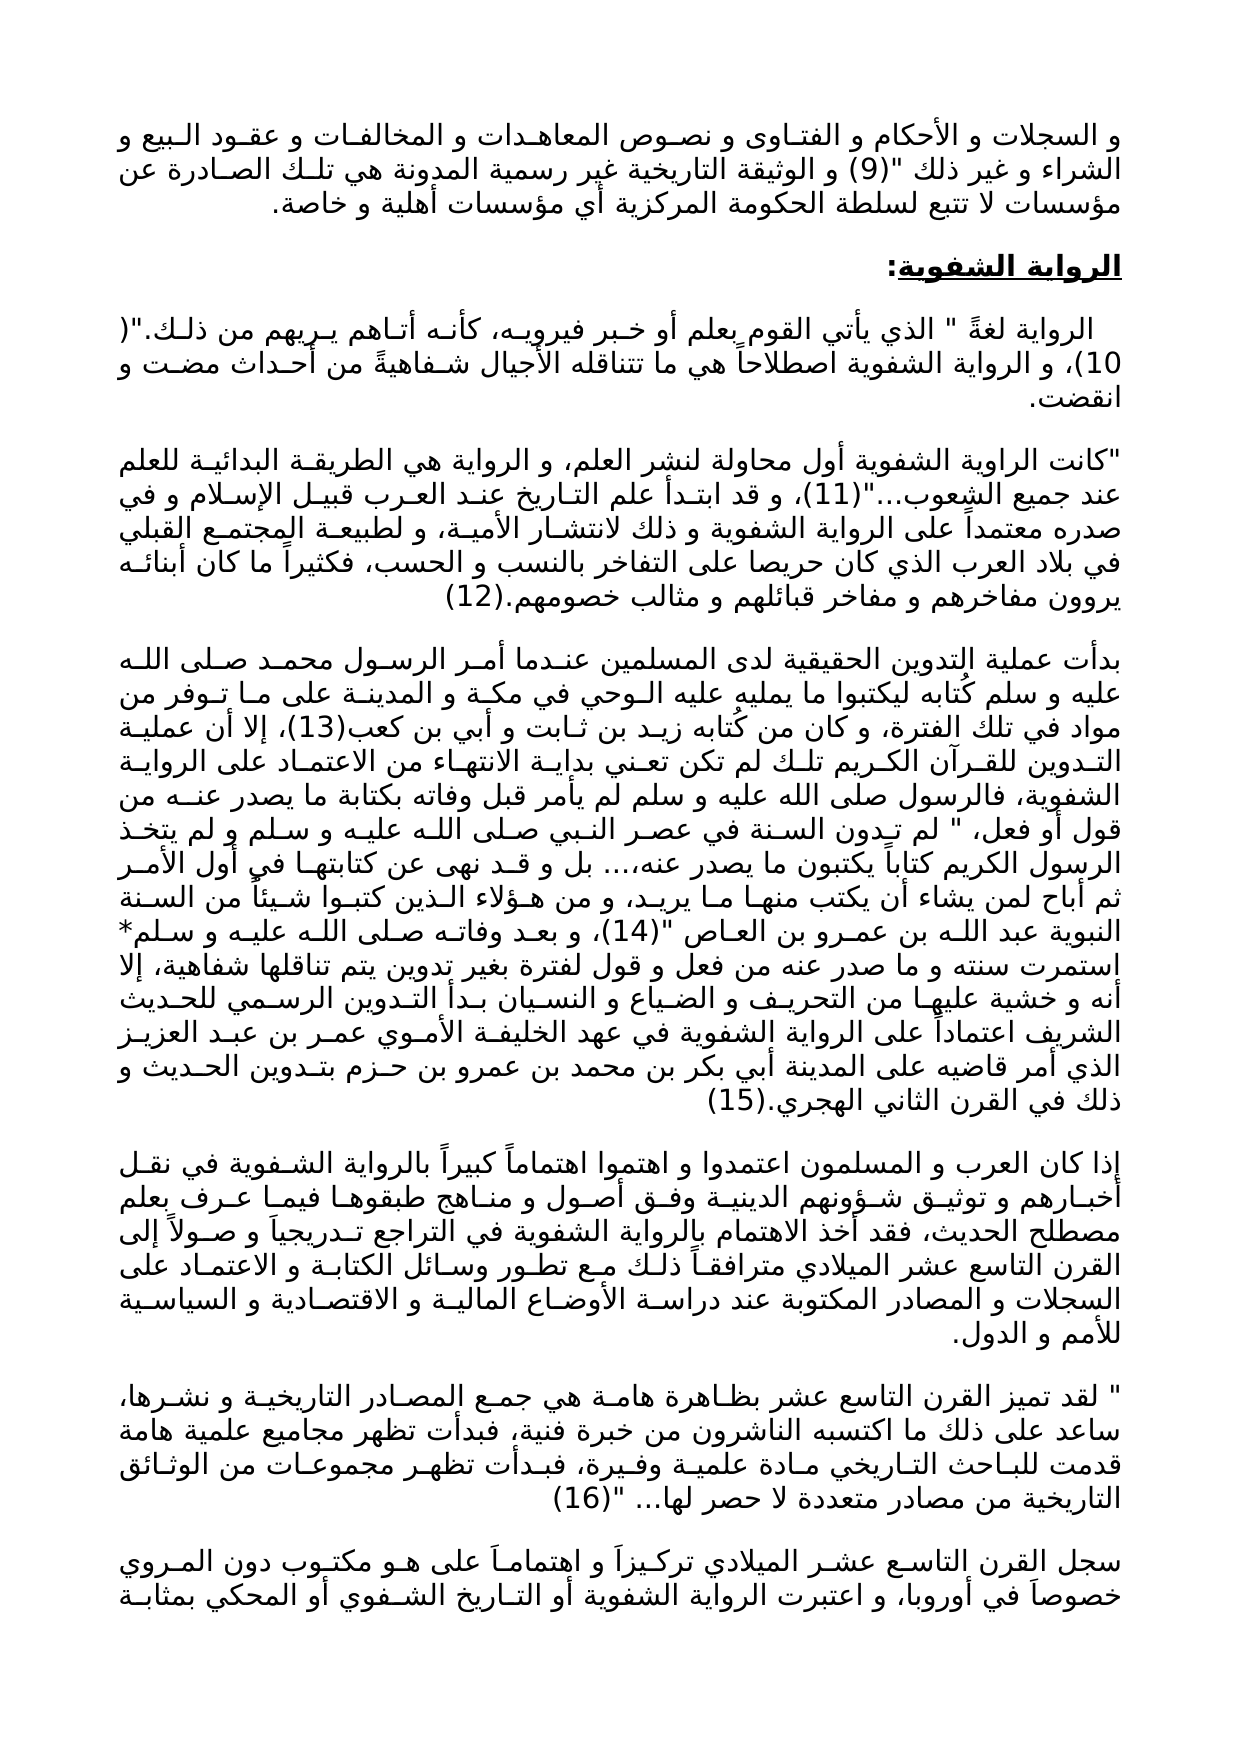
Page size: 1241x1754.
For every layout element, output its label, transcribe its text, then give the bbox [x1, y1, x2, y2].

text "كانت الراوية الشفوية أول محاولة لنشر العلم، و الرواية هي الطريقة البدائية للعلم عند جميع الشعوب..."(11)، و قد ابتدأ علم التاريخ عند العرب قبيل الإسلام و في صدره معتمداً على الرواية الشفوية و ذلك لانتشار الأمية، و لطبيعة المجتمع القبلي في بلاد العرب الذي كان حريصا على التفاخر بالنسب و الحسب، فكثيراً ما كان أبنائه يروون مفاخرهم و مفاخر قبائلهم و مثالب خصومهم.(12) [118, 443, 1122, 613]
text الرواية الشفوية: [118, 249, 1122, 283]
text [118, 118, 1122, 220]
text الرواية لغةً " الذي يأتي القوم بعلم أو خبر فيرويه، كأنه أتاهم يريهم من ذلك."(10)، و الرواية الشفوية اصطلاحاً هي ما تتناقله الأجيال شفاهيةً من أحداث مضت و انقضت. [118, 312, 1122, 414]
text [118, 1545, 1122, 1613]
text بدأت عملية التدوين الحقيقية لدى المسلمين عندما أمر الرسول محمد صلى الله عليه و سلم كُتابه ليكتبوا ما يمليه عليه الوحي في مكة و المدينة على ما توفر من مواد في تلك الفترة، و كان من كُتابه زيد بن ثابت و أبي بن كعب(13)، إلا أن عملية التدوين للقرآن الكريم تلك لم تكن تعني بداية الانتهاء من الاعتماد على الرواية الشفوية، فالرسول صلى الله عليه و سلم لم يأمر قبل وفاته بكتابة ما يصدر عنه من قول أو فعل، " لم تدون السنة في عصر النبي صلى الله عليه و سلم و لم يتخذ الرسول الكريم كتاباً يكتبون ما يصدر عنه،... بل و قد نهى عن كتابتها في أول الأمر ثم أباح لمن يشاء أن يكتب منها ما يريد، و من هؤلاء الذين كتبوا شيئاً من السنة النبوية عبد الله بن عمرو بن العاص "(14)، و بعد وفاته صلى الله عليه و سلم* استمرت سنته و ما صدر عنه من فعل و قول لفترة بغير تدوين يتم تناقلها شفاهية، إلا أنه و خشية عليها من التحريف و الضياع و النسيان بدأ التدوين الرسمي للحديث الشريف اعتماداً على الرواية الشفوية في عهد الخليفة الأموي عمر بن عبد العزيز الذي أمر قاضيه على المدينة أبي بكر بن محمد بن عمرو بن حزم بتدوين الحديث و ذلك في القرن الثاني الهجري.(15) [118, 642, 1122, 1118]
text " لقد تميز القرن التاسع عشر بظاهرة هامة هي جمع المصادر التاريخية و نشرها، ساعد على ذلك ما اكتسبه الناشرون من خبرة فنية، فبدأت تظهر مجاميع علمية هامة قدمت للباحث التاريخي مادة علمية وفيرة، فبدأت تظهر مجموعات من الوثائق التاريخية من مصادر متعددة لا حصر لها... "(16) [118, 1380, 1122, 1516]
text إذا كان العرب و المسلمون اعتمدوا و اهتموا اهتماماً كبيراً بالرواية الشفوية في نقل أخبارهم و توثيق شؤونهم الدينية وفق أصول و مناهج طبقوها فيما عرف بعلم مصطلح الحديث، فقد أخذ الاهتمام بالرواية الشفوية في التراجع تدريجياَ و صولاً إلى القرن التاسع عشر الميلادي مترافقاً ذلك مع تطور وسائل الكتابة و الاعتماد على السجلات و المصادر المكتوبة عند دراسة الأوضاع المالية و الاقتصادية و السياسية للأمم و الدول. [118, 1147, 1122, 1351]
